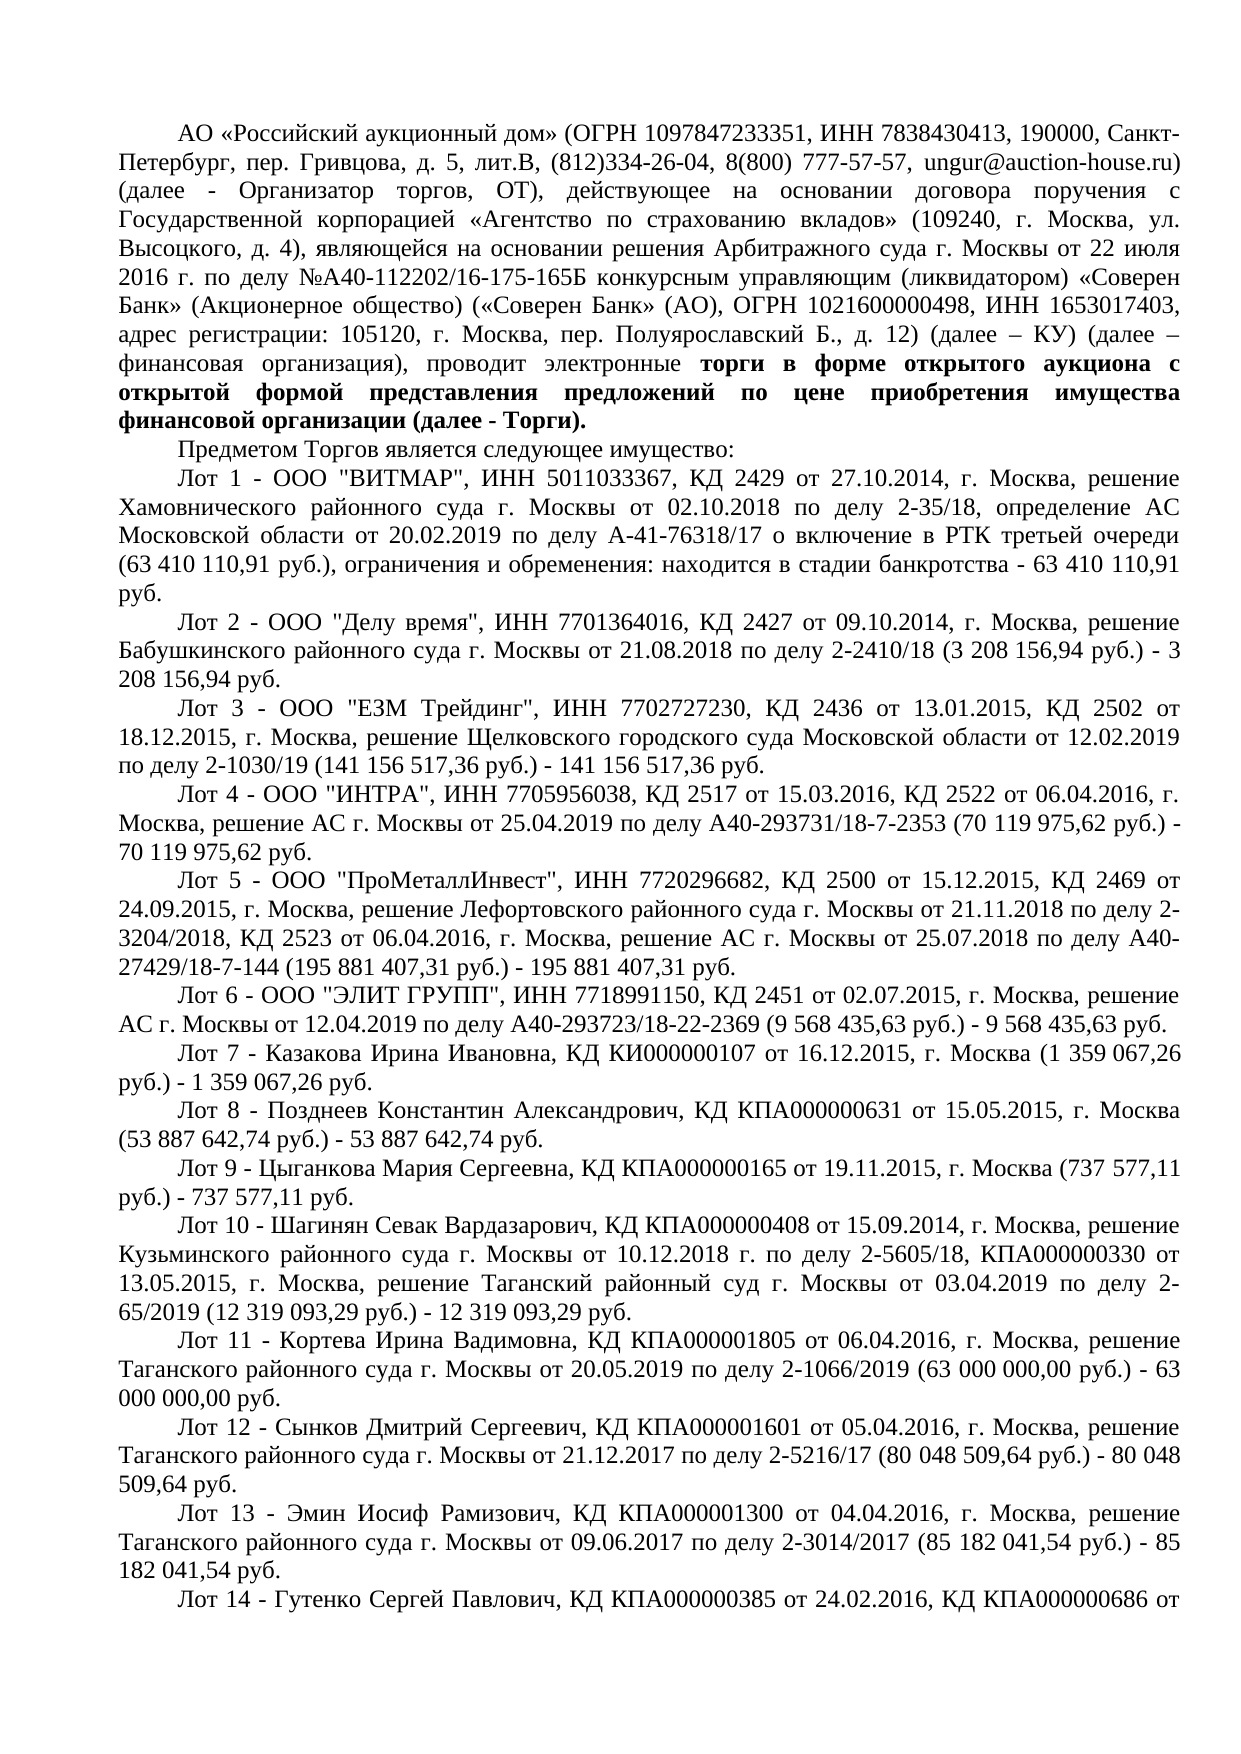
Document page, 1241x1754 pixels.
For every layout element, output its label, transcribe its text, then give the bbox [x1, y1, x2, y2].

text Лот 7 - Казакова Ирина Ивановна, КД КИ000000107 от 16.12.2015, г. Москва (1 359 067,26 руб.) - 1 359 067,26 руб. [118, 1038, 1181, 1096]
text Лот 5 - ООО "ПроМеталлИнвест", ИНН 7720296682, КД 2500 от 15.12.2015, КД 2469 от 24.09.2015, г. Москва, решение Лефортовского районного суда г. Москвы от 21.11.2018 по делу 2-3204/2018, КД 2523 от 06.04.2016, г. Москва, решение АС г. Москвы от 25.07.2018 по делу А40-27429/18-7-144 (195 881 407,31 руб.) - 195 881 407,31 руб. [118, 866, 1181, 981]
text Лот 3 - ООО "ЕЗМ Трейдинг", ИНН 7702727230, КД 2436 от 13.01.2015, КД 2502 от 18.12.2015, г. Москва, решение Щелковского городского суда Московской области от 12.02.2019 по делу 2-1030/19 (141 156 517,36 руб.) - 141 156 517,36 руб. [118, 693, 1181, 779]
text Лот 11 - Кортева Ирина Вадимовна, КД КПА000001805 от 06.04.2016, г. Москва, решение Таганского районного суда г. Москвы от 20.05.2019 по делу 2-1066/2019 (63 000 000,00 руб.) - 63 000 000,00 руб. [118, 1326, 1181, 1412]
text АО «Российский аукционный дом» (ОГРН 1097847233351, ИНН 7838430413, 190000, Санкт-Петербург, пер. Гривцова, д. 5, лит.В, (812)334-26-04, 8(800) 777-57-57, ungur@auction-house.ru) (далее - Организатор торгов, ОТ), действующее на основании договора поручения с Государственной корпорацией «Агентство по страхованию вкладов» (109240, г. Москва, ул. Высоцкого, д. 4), являющейся на основании решения Арбитражного суда г. Москвы от 22 июля 2016 г. по делу №А40-112202/16-175-165Б конкурсным управляющим (ликвидатором) «Соверен Банк» (Акционерное общество) («Соверен Банк» (АО), ОГРН 1021600000498, ИНН 1653017403, адрес регистрации: 105120, г. Москва, пер. Полуярославский Б., д. 12) (далее – КУ) (далее – финансовая организация), проводит электронные торги в форме открытого аукциона с открытой формой представления предложений по цене приобретения имущества финансовой организации (далее - Торги). [118, 118, 1181, 434]
text Лот 9 - Цыганкова Мария Сергеевна, КД КПА000000165 от 19.11.2015, г. Москва (737 577,11 руб.) - 737 577,11 руб. [118, 1153, 1181, 1211]
text Лот 10 - Шагинян Севак Вардазарович, КД КПА000000408 от 15.09.2014, г. Москва, решение Кузьминского районного суда г. Москвы от 10.12.2018 г. по делу 2-5605/18, КПА000000330 от 13.05.2015, г. Москва, решение Таганский районный суд г. Москвы от 03.04.2019 по делу 2-65/2019 (12 319 093,29 руб.) - 12 319 093,29 руб. [118, 1211, 1181, 1326]
text Лот 4 - ООО "ИНТРА", ИНН 7705956038, КД 2517 от 15.03.2016, КД 2522 от 06.04.2016, г. Москва, решение АС г. Москвы от 25.04.2019 по делу А40-293731/18-7-2353 (70 119 975,62 руб.) - 70 119 975,62 руб. [118, 779, 1181, 866]
text Лот 2 - ООО "Делу время", ИНН 7701364016, КД 2427 от 09.10.2014, г. Москва, решение Бабушкинского районного суда г. Москвы от 21.08.2018 по делу 2-2410/18 (3 208 156,94 руб.) - 3 208 156,94 руб. [118, 607, 1181, 693]
text Лот 8 - Позднеев Константин Александрович, КД КПА000000631 от 15.05.2015, г. Москва (53 887 642,74 руб.) - 53 887 642,74 руб. [118, 1096, 1181, 1153]
text Предметом Торгов является следующее имущество: [118, 434, 1181, 463]
text Лот 12 - Сынков Дмитрий Сергеевич, КД КПА000001601 от 05.04.2016, г. Москва, решение Таганского районного суда г. Москвы от 21.12.2017 по делу 2-5216/17 (80 048 509,64 руб.) - 80 048 509,64 руб. [118, 1412, 1181, 1498]
text Лот 13 - Эмин Иосиф Рамизович, КД КПА000001300 от 04.04.2016, г. Москва, решение Таганского районного суда г. Москвы от 09.06.2017 по делу 2-3014/2017 (85 182 041,54 руб.) - 85 182 041,54 руб. [118, 1498, 1181, 1584]
text Лот 6 - ООО "ЭЛИТ ГРУПП", ИНН 7718991150, КД 2451 от 02.07.2015, г. Москва, решение АС г. Москвы от 12.04.2019 по делу А40-293723/18-22-2369 (9 568 435,63 руб.) - 9 568 435,63 руб. [118, 981, 1181, 1038]
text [118, 1584, 1181, 1613]
text Лот 1 - ООО "ВИТМАР", ИНН 5011033367, КД 2429 от 27.10.2014, г. Москва, решение Хамовнического районного суда г. Москвы от 02.10.2018 по делу 2-35/18, определение АС Московской области от 20.02.2019 по делу А-41-76318/17 о включение в РТК третьей очереди (63 410 110,91 руб.), ограничения и обременения: находится в стадии банкротства - 63 410 110,91 руб. [118, 463, 1181, 607]
